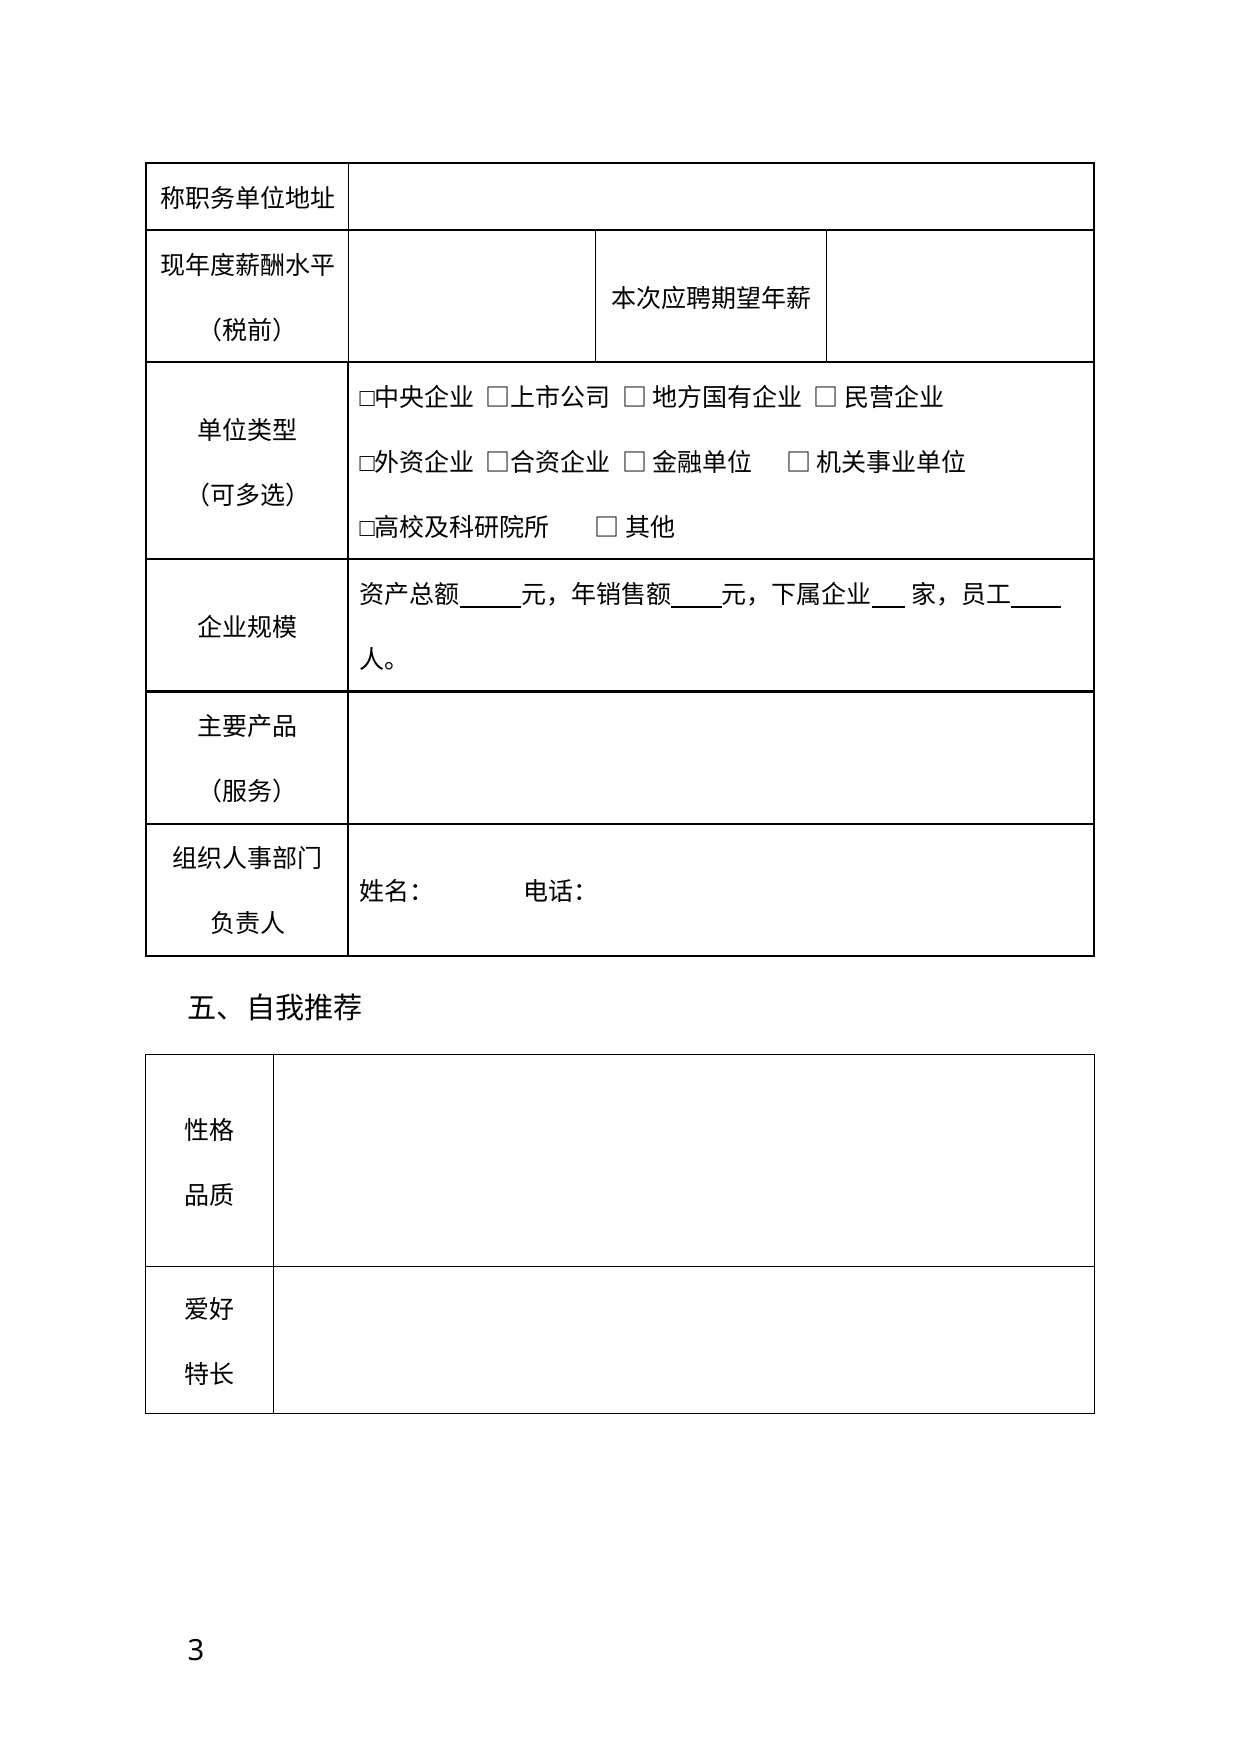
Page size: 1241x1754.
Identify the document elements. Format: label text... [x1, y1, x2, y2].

table_cell 组织人事部门 负责人 [147, 825, 347, 954]
table_cell 资产总额 元，年销售额 元，下属企业 家，员工 人。 [349, 560, 1093, 690]
table_cell [274, 1267, 1094, 1413]
table_cell 单位类型 （可多选） [147, 363, 347, 558]
list 五、自我推荐 [187, 973, 1053, 1038]
table_cell [349, 693, 1093, 822]
table_cell 爱好 特长 [146, 1267, 273, 1413]
table_cell 本次应聘期望年薪 [596, 231, 826, 361]
table_cell 姓名： 电话： [349, 825, 1093, 954]
table_header 性格 品质 [146, 1055, 273, 1266]
table_cell [349, 231, 595, 361]
table_cell [349, 164, 1093, 229]
table_cell 主要产品 （服务） [147, 693, 347, 822]
table_cell 企业规模 [147, 560, 347, 690]
table_header [274, 1055, 1094, 1266]
table_cell □中央企业 □上市公司 □ 地方国有企业 □ 民营企业 □外资企业 □合资企业 □ 金融单位 □ 机关事业单位 □高校及科研院所 □ 其他 [349, 363, 1093, 558]
table_cell 现年度薪酬水平（税前） [147, 231, 348, 361]
table_cell [827, 231, 1093, 361]
table_cell 目前就职单位名称职务单位地址 [147, 164, 348, 229]
